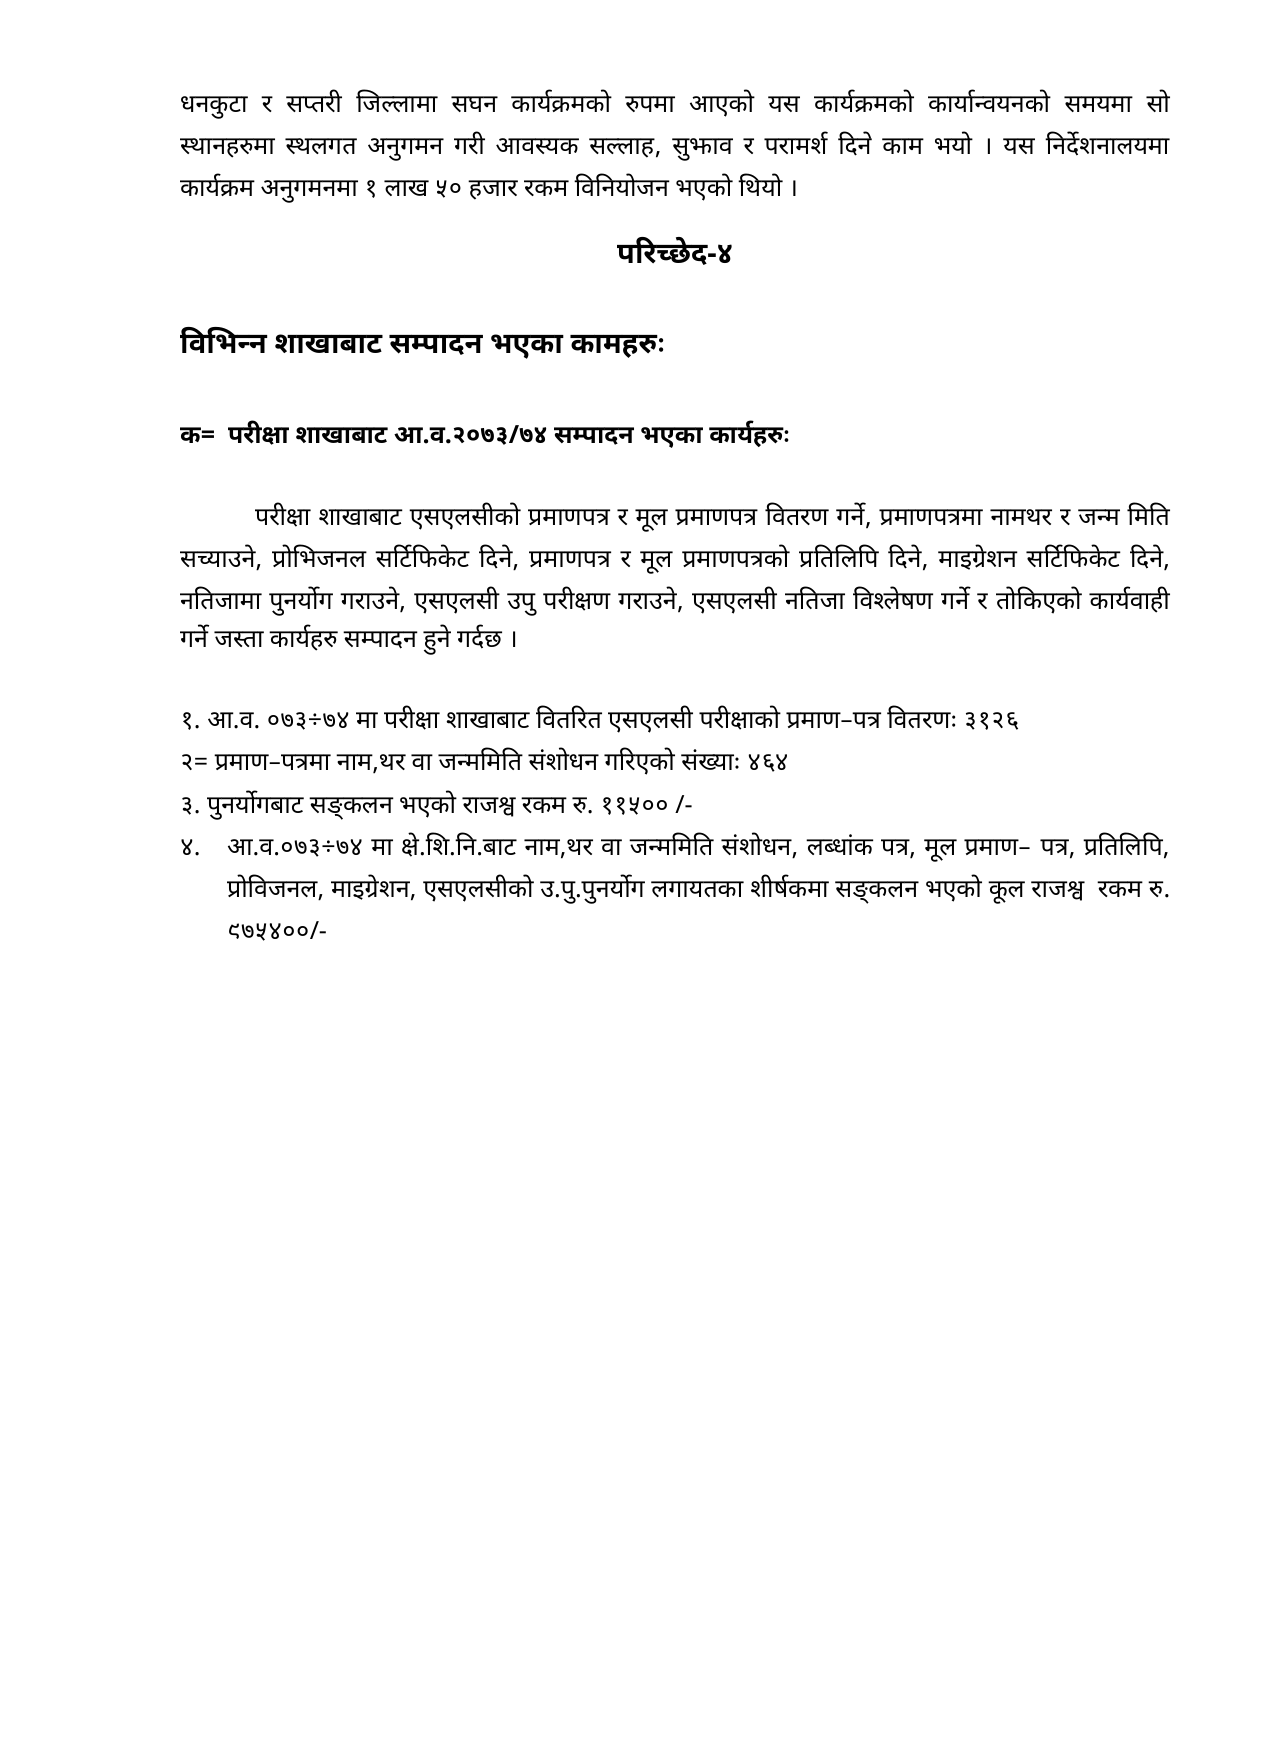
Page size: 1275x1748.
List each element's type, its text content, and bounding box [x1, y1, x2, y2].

text क= परीक्षा शाखाबाट आ.व.२०७३/७४ सम्पादन भएका कार्यहरुः [180, 417, 1170, 454]
text विभिन्न शाखाबाट सम्पादन भएका कामहरुः [180, 328, 1170, 366]
text ४. आ.व.०७३÷७४ मा क्षे.शि.नि.बाट नाम,थर वा जन्ममिति संशोधन, लब्धांक पत्र, मूल प्रमाण– पत्र, प्रतिलिपि, प्रोविजनल, माइग्रेशन, एसएलसीको उ.पु.पुनर्योग लगायतका शीर्षकमा सङ्कलन भएको कूल राजश्व रकम रु. ९७५४००/- [180, 829, 1170, 950]
text धनकुटा र सप्तरी जिल्लामा सघन कार्यक्रमको रुपमा आएको यस कार्यक्रमको कार्यान्वयनको समयमा सो स्थानहरुमा स्थलगत अनुगमन गरी आवस्यक सल्लाह, सुझाव र परामर्श दिने काम भयो । यस निर्देशनालयमा कार्यक्रम अनुगमनमा १ लाख ५० हजार रकम विनियोजन भएको थियो । [180, 90, 1170, 206]
text २= प्रमाण–पत्रमा नाम,थर वा जन्ममिति संशोधन गरिएको संख्याः ४६४ [180, 744, 1170, 781]
text ३. पुनर्योगबाट सङ्कलन भएको राजश्व रकम रु. ११५०० /- [180, 786, 1170, 823]
text परिच्छेद-४ [180, 233, 1170, 276]
text परीक्षा शाखाबाट एसएलसीको प्रमाणपत्र र मूल प्रमाणपत्र वितरण गर्ने, प्रमाणपत्रमा नामथर र जन्म मिति सच्याउने, प्रोभिजनल सर्टिफिकेट दिने, प्रमाणपत्र र मूल प्रमाणपत्रको प्रतिलिपि दिने, माइग्रेशन सर्टिफिकेट दिने, नतिजामा पुनर्योग गराउने, एसएलसी उपु परीक्षण गराउने, एसएलसी नतिजा विश्लेषण गर्ने र तोकिएको कार्यवाही गर्ने जस्ता कार्यहरु सम्पादन हुने गर्दछ । [180, 499, 1170, 657]
text १. आ.व. ०७३÷७४ मा परीक्षा शाखाबाट वितरित एसएलसी परीक्षाको प्रमाण–पत्र वितरणः ३१२६ [180, 701, 1170, 738]
